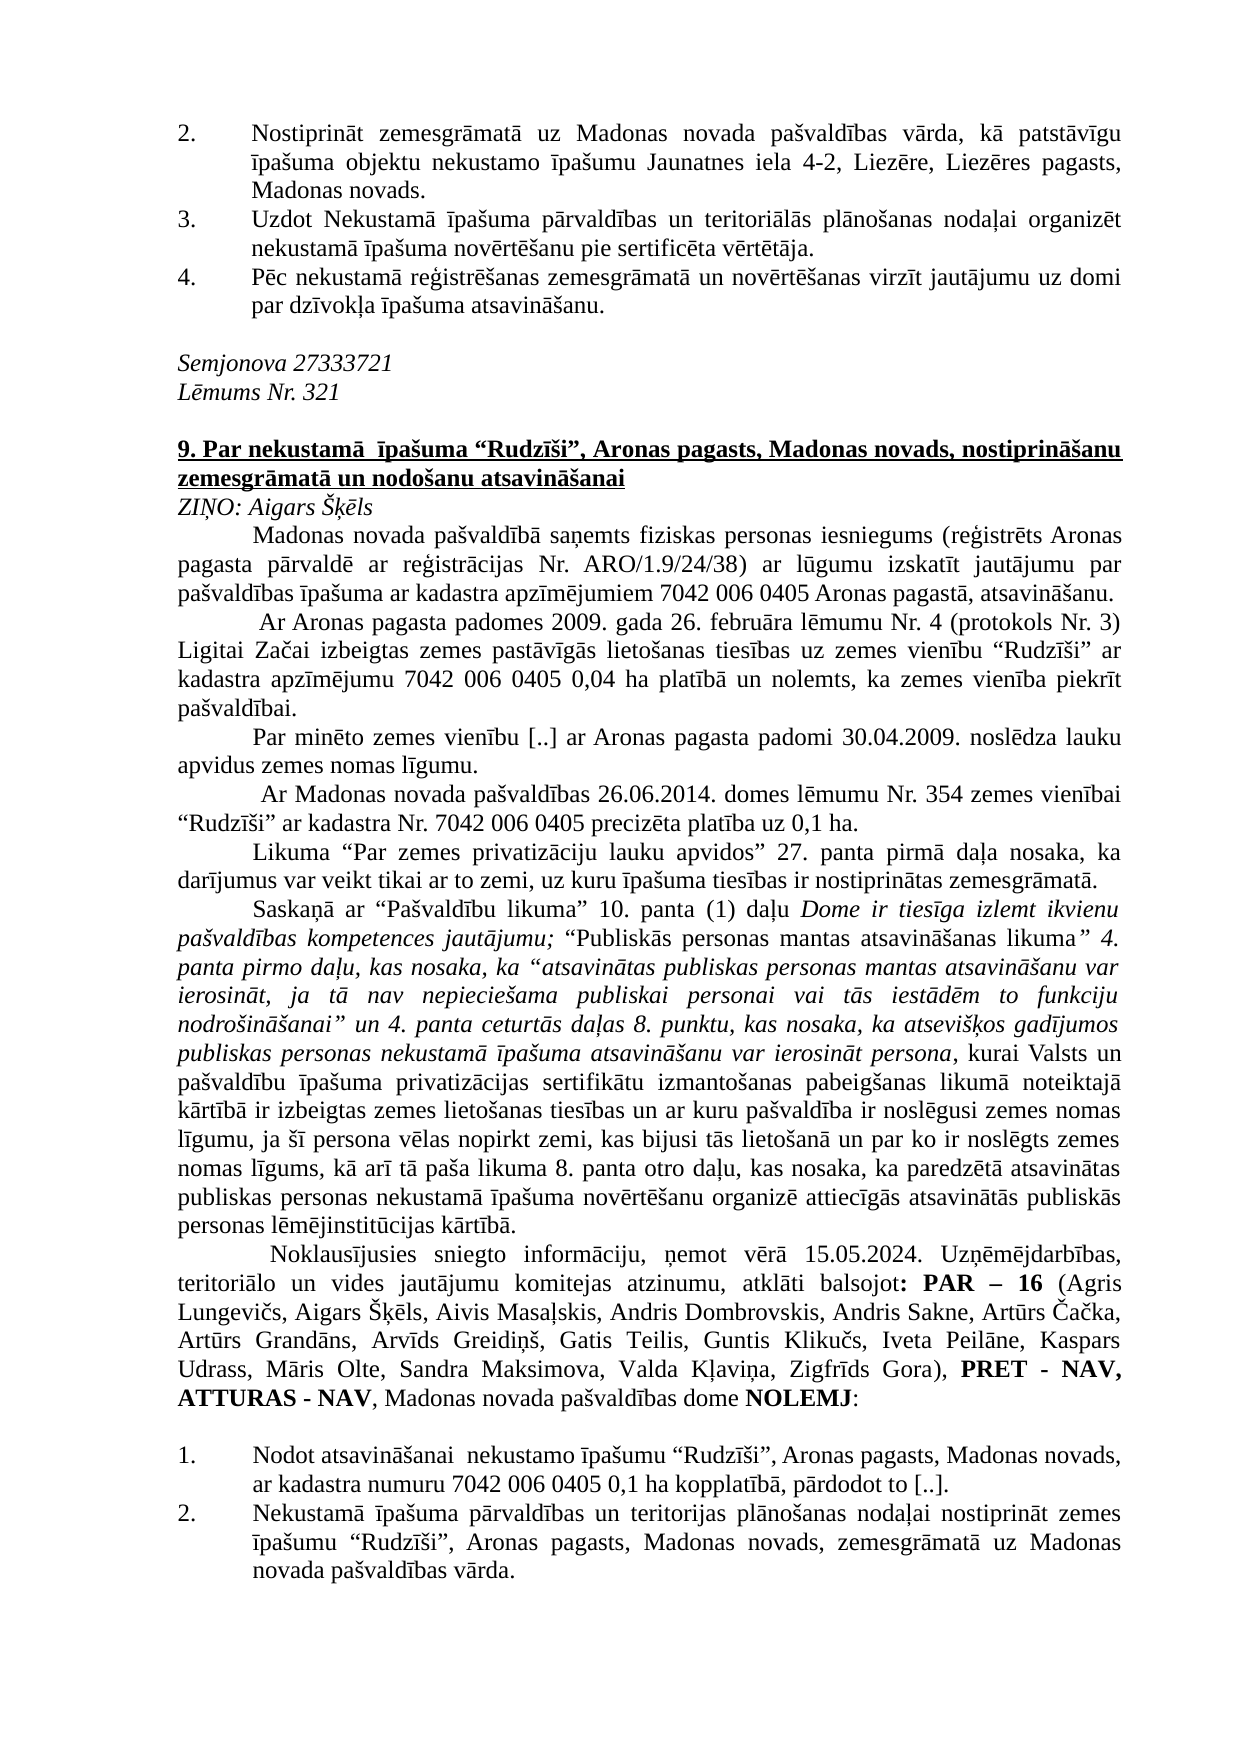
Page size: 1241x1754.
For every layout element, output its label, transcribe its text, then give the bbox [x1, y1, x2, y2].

text 9. Par nekustamā īpašuma “Rudzīši”, Aronas pagasts, Madonas novads, nostiprināšanu zemesgrāmatā un nodošanu atsavināšanai [177, 460, 1122, 492]
list Nekustamā īpašuma pārvaldības un teritorijas plānošanas nodaļai nostiprināt zemes īpašumu “Rudzīši”, Aronas pagasts, Madonas novads, zemesgrāmatā uz Madonas novada pašvaldības vārda. [177, 1498, 1122, 1584]
text Par minēto zemes vienību [..] ar Aronas pagasta padomi 30.04.2009. noslēdza lauku apvidus zemes nomas līgumu. [177, 722, 1122, 779]
text Ar Madonas novada pašvaldības 26.06.2014. domes lēmumu Nr. 354 zemes vienībai “Rudzīši” ar kadastra Nr. 7042 006 0405 precizēta platība uz 0,1 ha. [177, 779, 1122, 837]
text Madonas novada pašvaldībā saņemts fiziskas personas iesniegums (reģistrēts Aronas pagasta pārvaldē ar reģistrācijas Nr. ARO/1.9/24/38) ar lūgumu izskatīt jautājumu par pašvaldības īpašuma ar kadastra apzīmējumiem 7042 006 0405 Aronas pagastā, atsavināšanu. [177, 521, 1122, 607]
list Uzdot Nekustamā īpašuma pārvaldības un teritoriālās plānošanas nodaļai organizēt nekustamā īpašuma novērtēšanu pie sertificēta vērtētāja. [177, 204, 1122, 262]
text Likuma “Par zemes privatizāciju lauku apvidos” 27. panta pirmā daļa nosaka, ka darījumus var veikt tikai ar to zemi, uz kuru īpašuma tiesības ir nostiprinātas zemesgrāmatā. [177, 837, 1122, 894]
text Semjonova 27333721 [177, 348, 1122, 377]
text ZIŅO: Aigars Šķēls [177, 492, 1122, 521]
list Nodot atsavināšanai nekustamo īpašumu “Rudzīši”, Aronas pagasts, Madonas novads, ar kadastra numuru 7042 006 0405 0,1 ha kopplatībā, pārdodot to [..]. [177, 1441, 1122, 1498]
text Noklausījusies sniegto informāciju, ņemot vērā 15.05.2024. Uzņēmējdarbības, teritoriālo un vides jautājumu komitejas atzinumu, atklāti balsojot: PAR – 16 (Agris Lungevičs, Aigars Šķēls, Aivis Masaļskis, Andris Dombrovskis, Andris Sakne, Artūrs Čačka, Artūrs Grandāns, Arvīds Greidiņš, Gatis Teilis, Guntis Klikučs, Iveta Peilāne, Kaspars Udrass, Māris Olte, Sandra Maksimova, Valda Kļaviņa, Zigfrīds Gora), PRET - NAV, ATTURAS - NAV, Madonas novada pašvaldības dome NOLEMJ: [177, 1239, 1122, 1412]
list Pēc nekustamā reģistrēšanas zemesgrāmatā un novērtēšanas virzīt jautājumu uz domi par dzīvokļa īpašuma atsavināšanu. [177, 262, 1122, 319]
text 9. Par nekustamā īpašuma “Rudzīši”, Aronas pagasts, Madonas novads, nostiprināšanu zemesgrāmatā un nodošanu atsavināšanai [177, 434, 1122, 459]
list Nostiprināt zemesgrāmatā uz Madonas novada pašvaldības vārda, kā patstāvīgu īpašuma objektu nekustamo īpašumu Jaunatnes iela 4-2, Liezēre, Liezēres pagasts, Madonas novads. [177, 118, 1122, 204]
text Lēmums Nr. 321 [177, 377, 1122, 406]
text Ar Aronas pagasta padomes 2009. gada 26. februāra lēmumu Nr. 4 (protokols Nr. 3) Ligitai Začai izbeigtas zemes pastāvīgās lietošanas tiesības uz zemes vienību “Rudzīši” ar kadastra apzīmējumu 7042 006 0405 0,04 ha platībā un nolemts, ka zemes vienība piekrīt pašvaldībai. [177, 607, 1122, 722]
text Saskaņā ar “Pašvaldību likuma” 10. panta (1) daļu Dome ir tiesīga izlemt ikvienu pašvaldības kompetences jautājumu; “Publiskās personas mantas atsavināšanas likuma” 4. panta pirmo daļu, kas nosaka, ka “atsavinātas publiskas personas mantas atsavināšanu var ierosināt, ja tā nav nepieciešama publiskai personai vai tās iestādēm to funkciju nodrošināšanai” un 4. panta ceturtās daļas 8. punktu, kas nosaka, ka atsevišķos gadījumos publiskas personas nekustamā īpašuma atsavināšanu var ierosināt persona, kurai Valsts un pašvaldību īpašuma privatizācijas sertifikātu izmantošanas pabeigšanas likumā noteiktajā kārtībā ir izbeigtas zemes lietošanas tiesības un ar kuru pašvaldība ir noslēgusi zemes nomas līgumu, ja šī persona vēlas nopirkt zemi, kas bijusi tās lietošanā un par ko ir noslēgts zemes nomas līgums, kā arī tā paša likuma 8. panta otro daļu, kas nosaka, ka paredzētā atsavinātas publiskas personas nekustamā īpašuma novērtēšanu organizē attiecīgās atsavinātās publiskās personas lēmējinstitūcijas kārtībā. [177, 894, 1122, 1239]
